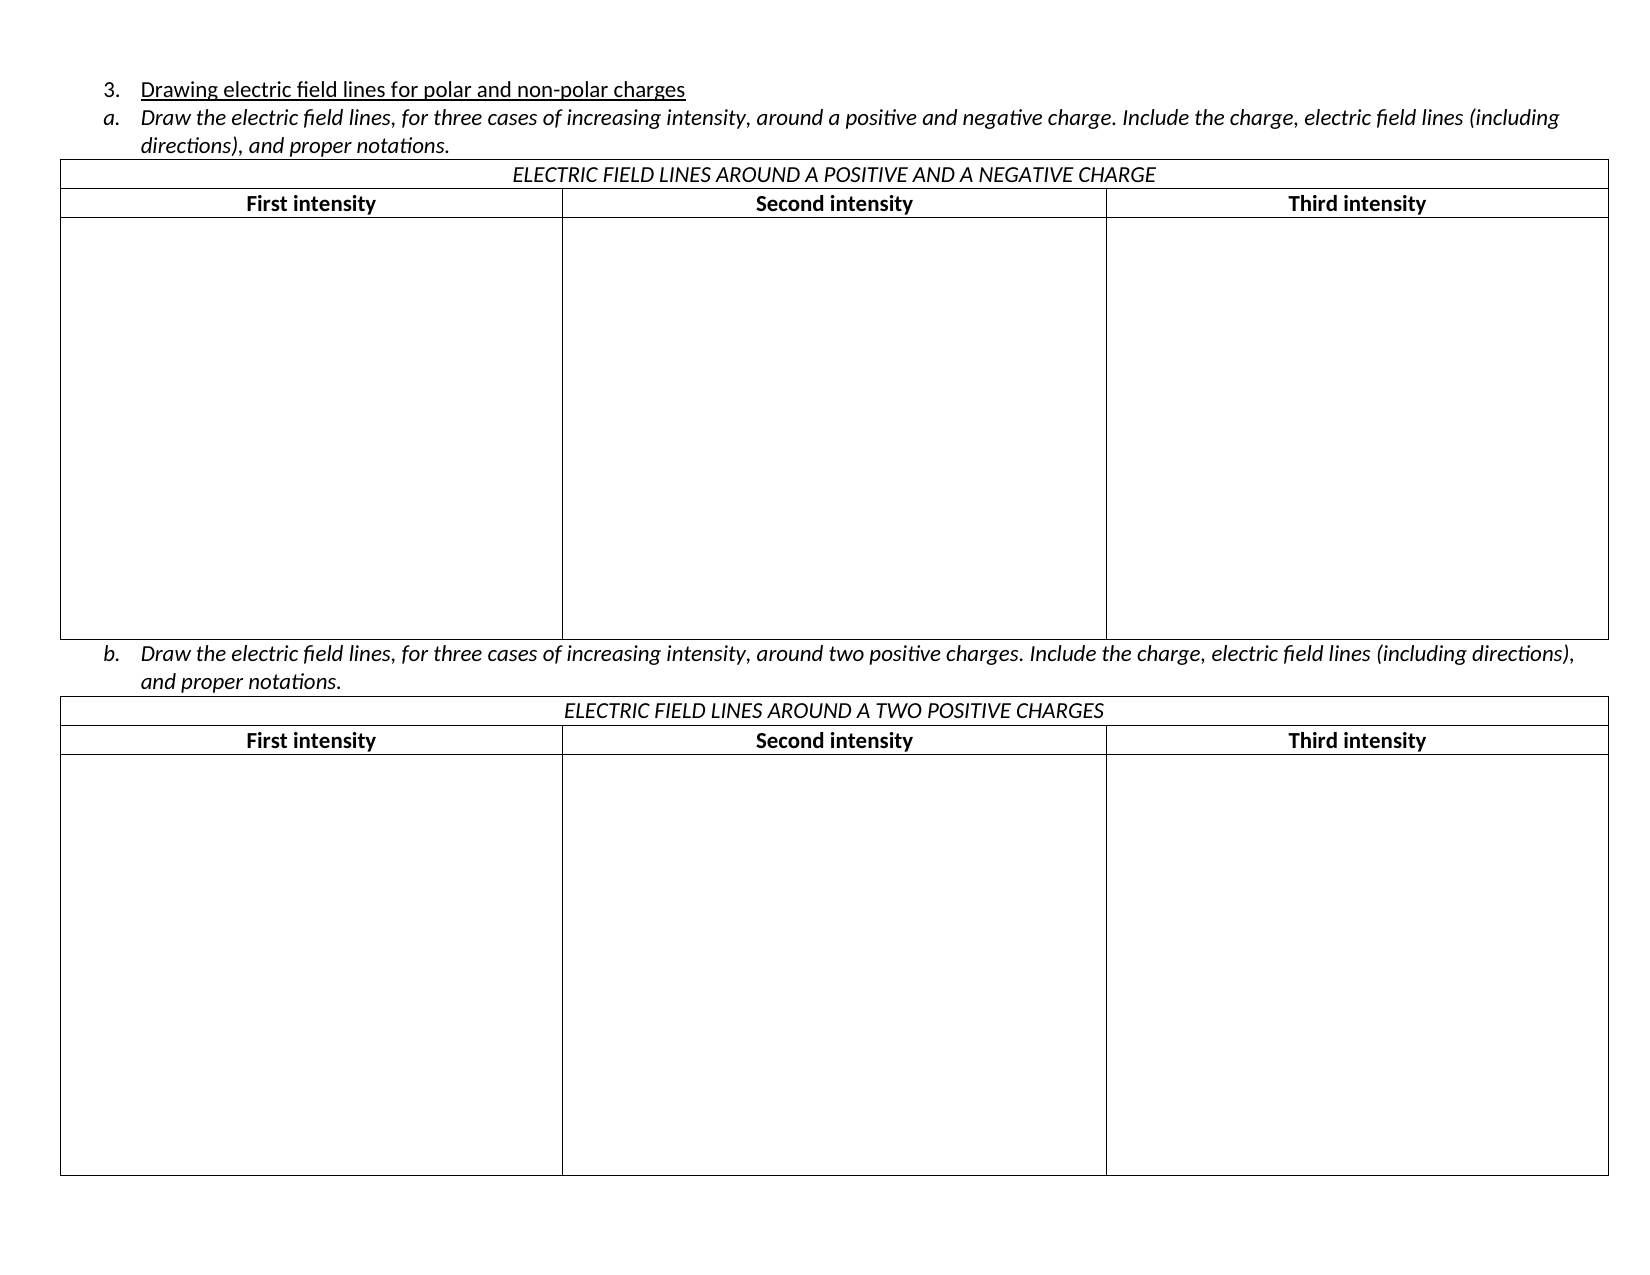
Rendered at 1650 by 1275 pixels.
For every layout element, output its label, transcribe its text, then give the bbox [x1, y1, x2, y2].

list Draw the electric field lines, for three cases of increasing intensity, around a positive and negative charge. Include the charge, electric field lines (including directions), and proper notations. [103, 103, 1603, 159]
table_cell First intensity [61, 726, 562, 754]
table_cell [563, 218, 1106, 638]
table_cell Second intensity [563, 189, 1106, 217]
table_cell Second intensity [563, 726, 1106, 754]
table_header ELECTRIC FIELD LINES AROUND A TWO POSITIVE CHARGES [61, 697, 1608, 725]
table_cell First intensity [61, 189, 562, 217]
table_cell [1107, 218, 1608, 638]
table_cell [563, 755, 1106, 1175]
table_cell Third intensity [1107, 189, 1608, 217]
table_cell [61, 755, 562, 1175]
table_cell Third intensity [1107, 726, 1608, 754]
table_cell [61, 218, 562, 638]
table_header ELECTRIC FIELD LINES AROUND A POSITIVE AND A NEGATIVE CHARGE [61, 160, 1608, 188]
table_cell [1107, 755, 1608, 1175]
list Draw the electric field lines, for three cases of increasing intensity, around two positive charges. Include the charge, electric field lines (including directions), and proper notations. [103, 640, 1603, 696]
list Drawing electric field lines for polar and non-polar charges [103, 75, 1603, 103]
